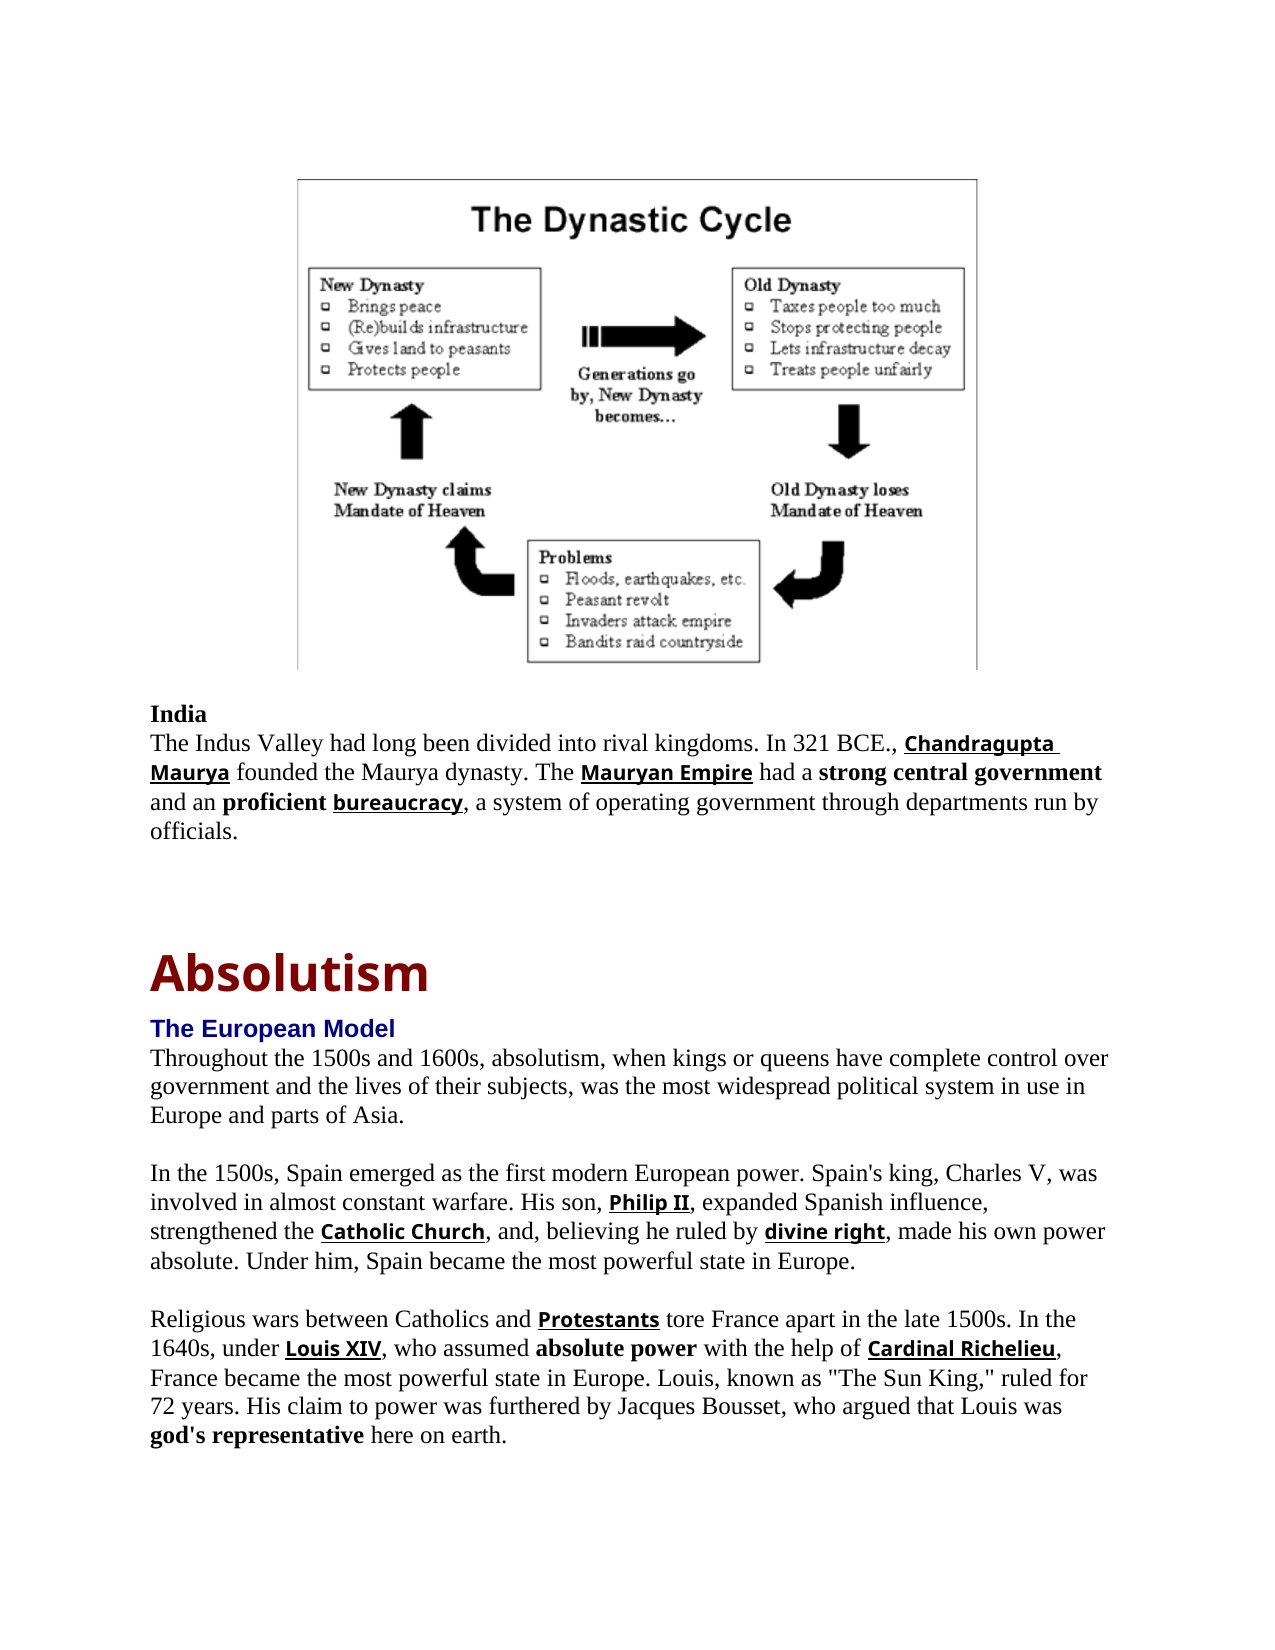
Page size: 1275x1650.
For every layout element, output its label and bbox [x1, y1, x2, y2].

table_header [150, 150, 1125, 845]
table_header [150, 1014, 1109, 1478]
picture [297, 179, 978, 670]
table_header [142, 930, 1117, 1014]
